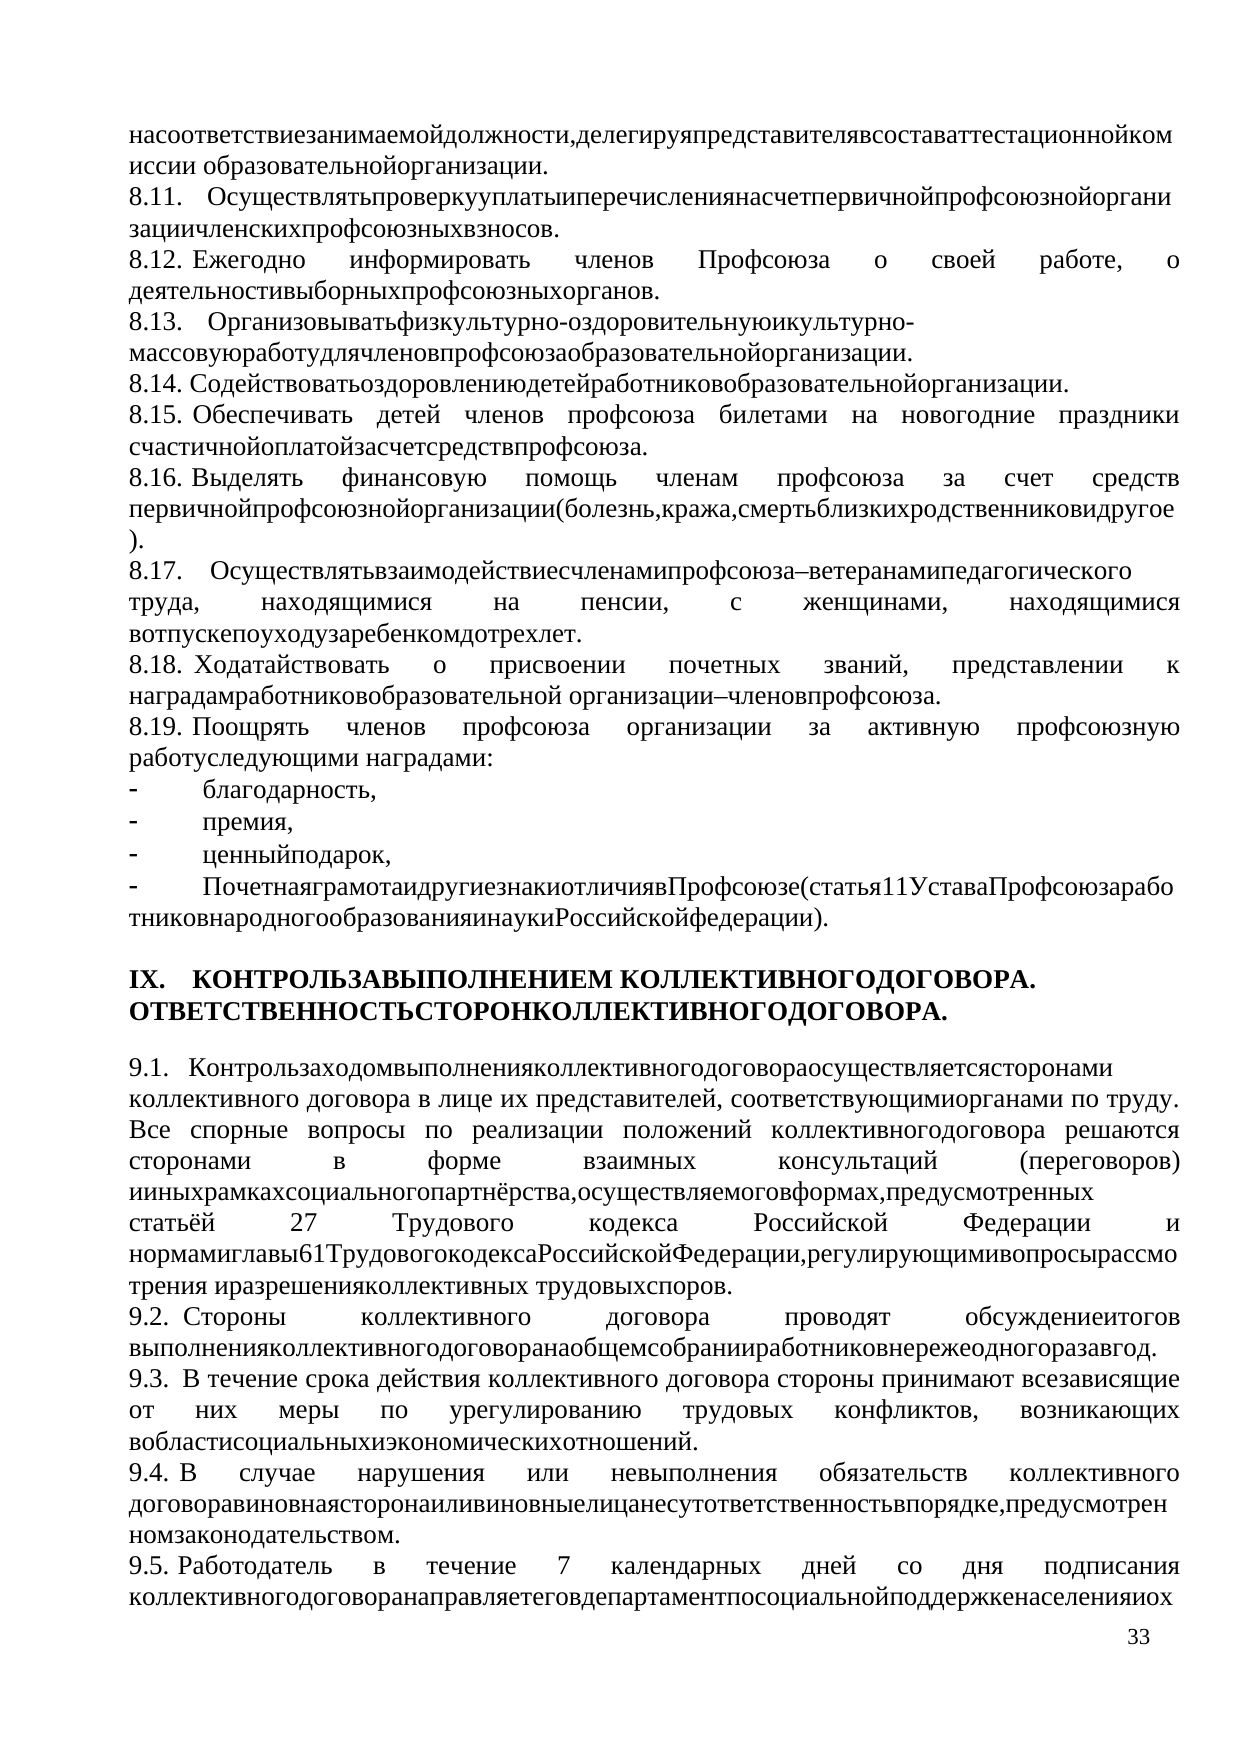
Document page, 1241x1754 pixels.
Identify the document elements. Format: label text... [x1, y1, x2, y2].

list Обеспечивать детей членов профсоюза билетами на новогодние праздники счастичнойоплатойзасчетсредствпрофсоюза. [129, 398, 1181, 461]
list благодарность, [129, 772, 1181, 805]
list ПочетнаяграмотаидругиезнакиотличиявПрофсоюзе(статья11УставаПрофсоюзаработниковнародногообразованияинаукиРоссийскойфедерации). [129, 870, 1181, 932]
list В случае нарушения или невыполнения обязательств коллективного договоравиновнаясторонаиливиновныелицанесутответственностьвпорядке,предусмотренномзаконодательством. [129, 1456, 1181, 1549]
list Осуществлятьпроверкууплатыиперечислениянасчетпервичнойпрофсоюзнойорганизациичленскихпрофсоюзныхвзносов. [129, 181, 1181, 243]
text ОТВЕТСТВЕННОСТЬСТОРОНКОЛЛЕКТИВНОГОДОГОВОРА. [129, 995, 1181, 1026]
list ценныйподарок, [129, 837, 1181, 870]
list Ежегодно информировать членов Профсоюза о своей работе, о деятельностивыборныхпрофсоюзныхорганов. [129, 243, 1181, 305]
list В течение срока действия коллективного договора стороны принимают всезависящие от них меры по урегулированию трудовых конфликтов, возникающих вобластисоциальныхиэкономическихотношений. [129, 1362, 1181, 1456]
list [129, 118, 1181, 180]
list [129, 1549, 1181, 1611]
list Организовыватьфизкультурно-оздоровительнуюикультурно-массовуюработудлячленовпрофсоюзаобразовательнойорганизации. [129, 305, 1181, 367]
list КОНТРОЛЬЗАВЫПОЛНЕНИЕМ КОЛЛЕКТИВНОГОДОГОВОРА. [129, 963, 1181, 995]
list Содействоватьоздоровлениюдетейработниковобразовательнойорганизации. [129, 367, 1181, 398]
list Ходатайствовать о присвоении почетных званий, представлении к наградамработниковобразовательной организации–членовпрофсоюза. [129, 648, 1181, 710]
list Осуществлятьвзаимодействиесчленамипрофсоюза–ветеранамипедагогического труда, находящимися на пенсии, с женщинами, находящимися вотпускепоуходузаребенкомдотрехлет. [129, 554, 1181, 648]
list Поощрять членов профсоюза организации за активную профсоюзную работуследующими наградами: [129, 710, 1181, 772]
list Выделять финансовую помощь членам профсоюза за счет средств первичнойпрофсоюзнойорганизации(болезнь,кража,смертьблизкихродственниковидругое). [129, 461, 1181, 554]
list Стороны коллективного договора проводят обсуждениеитогов выполненияколлективногодоговоранаобщемсобранииработниковнережеодногоразавгод. [129, 1300, 1181, 1362]
list Контрользаходомвыполненияколлективногодоговораосуществляетсясторонами коллективного договора в лице их представителей, соответствующимиорганами по труду. Все спорные вопросы по реализации положений коллективногодоговора решаются сторонами в форме взаимных консультаций (переговоров) ииныхрамкахсоциальногопартнёрства,осуществляемоговформах,предусмотренных статьёй 27 Трудового кодекса Российской Федерации и нормамиглавы61ТрудовогокодексаРоссийскойФедерации,регулирующимивопросырассмотрения иразрешенияколлективных трудовыхспоров. [129, 1051, 1181, 1300]
list премия, [129, 805, 1181, 837]
